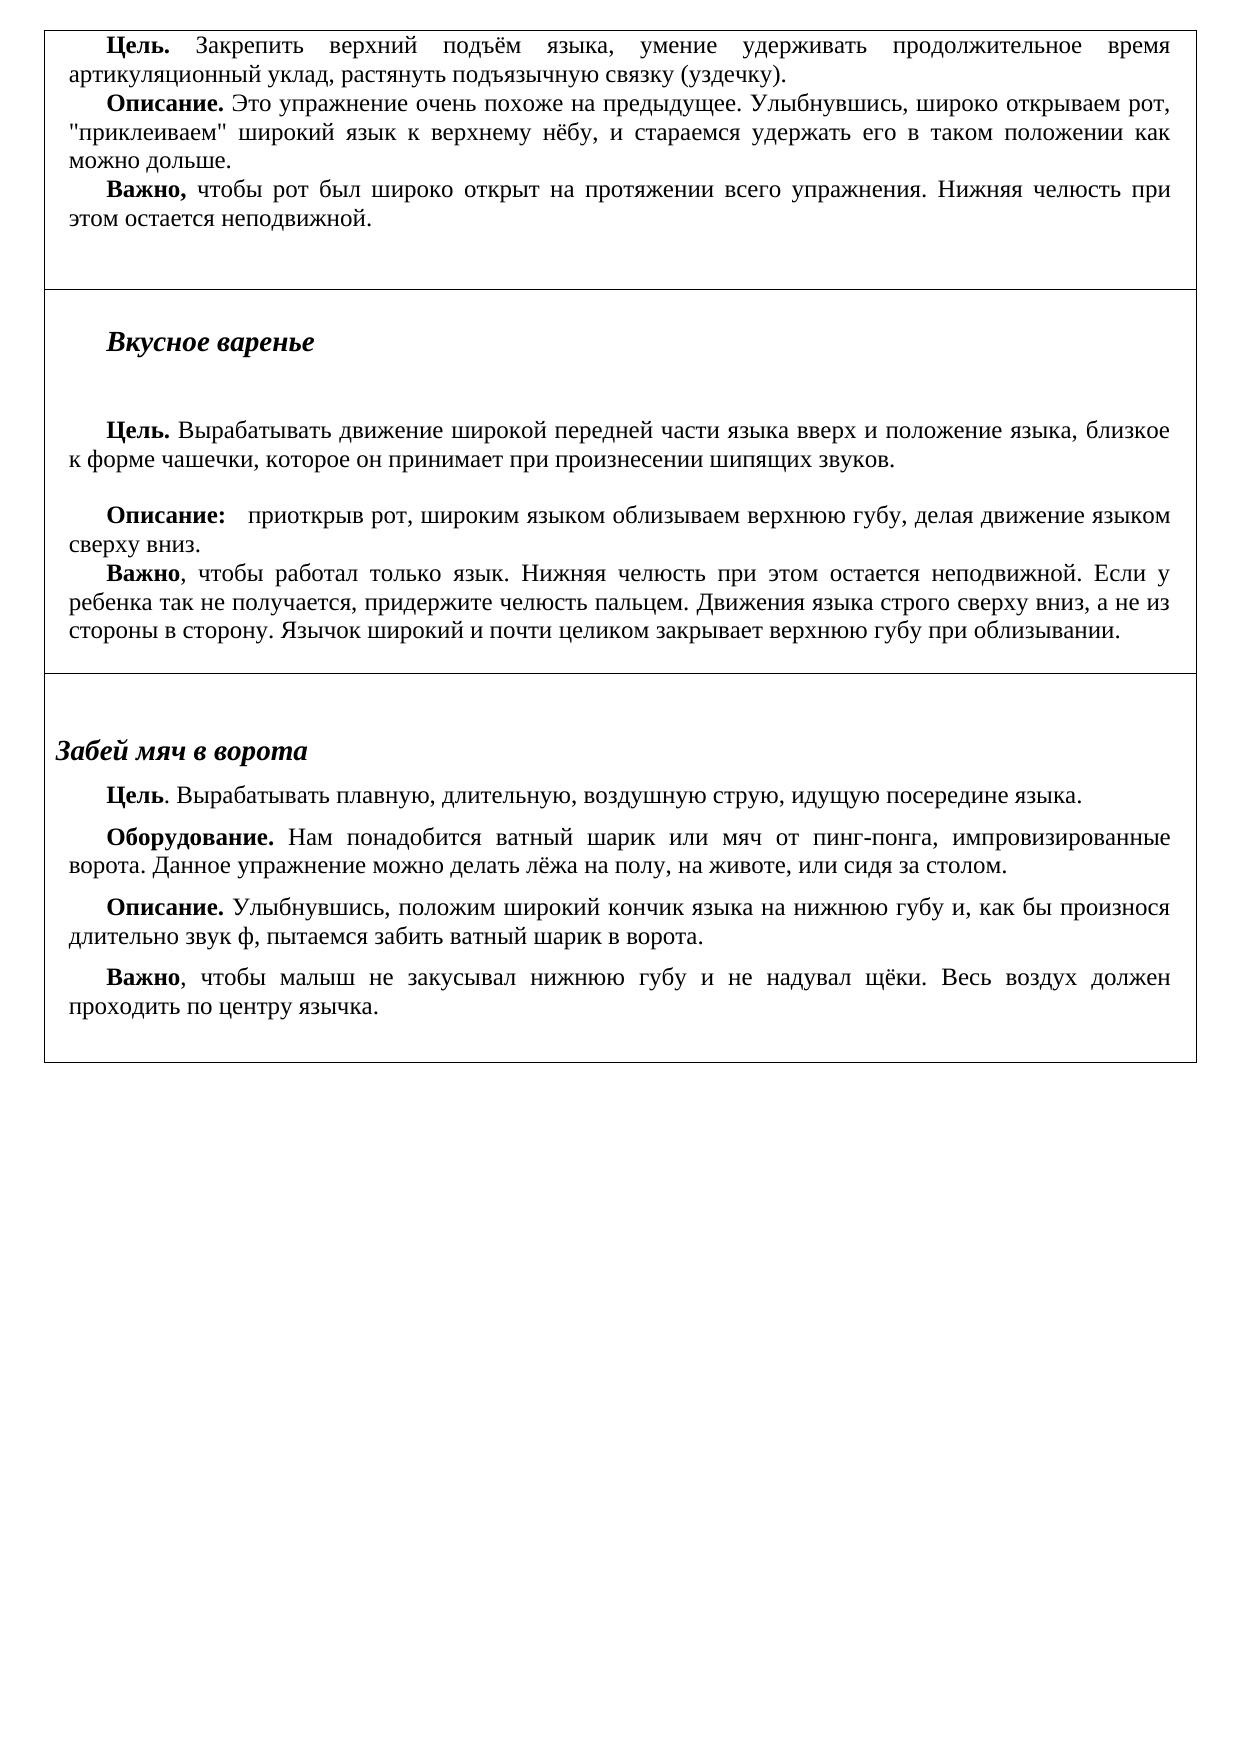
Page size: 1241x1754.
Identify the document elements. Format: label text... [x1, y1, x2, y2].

table_cell Забей мяч в ворота Цель. Вырабатывать плавную, длительную, воздушную струю, идущую посередине языка. Оборудование. Нам понадобится ватный шарик или мяч от пинг-понга, импровизированные ворота. Данное упражнение можно делать лёжа на полу, на животе, или сидя за столом. Описание. Улыбнувшись, положим широкий кончик языка на нижнюю губу и, как бы произнося длительно звук ф, пытаемся забить ватный шарик в ворота. Важно, чтобы малыш не закусывал нижнюю губу и не надувал щёки. Весь воздух должен проходить по центру язычка. [45, 674, 1196, 1062]
table_cell Вкусное варенье Цель. Вырабатывать движение широкой передней части языка вверх и положение языка, близкое к форме чашечки, которое он принимает при произнесении шипящих звуков. Описание: приоткрыв рот, широким языком облизываем верхнюю губу, делая движение языком сверху вниз. Важно, чтобы работал только язык. Нижняя челюсть при этом остается неподвижной. Если у ребенка так не получается, придержите челюсть пальцем. Движения языка строго сверху вниз, а не из стороны в сторону. Язычок широкий и почти целиком закрывает верхнюю губу при облизывании. [45, 290, 1196, 673]
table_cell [45, 31, 1196, 289]
